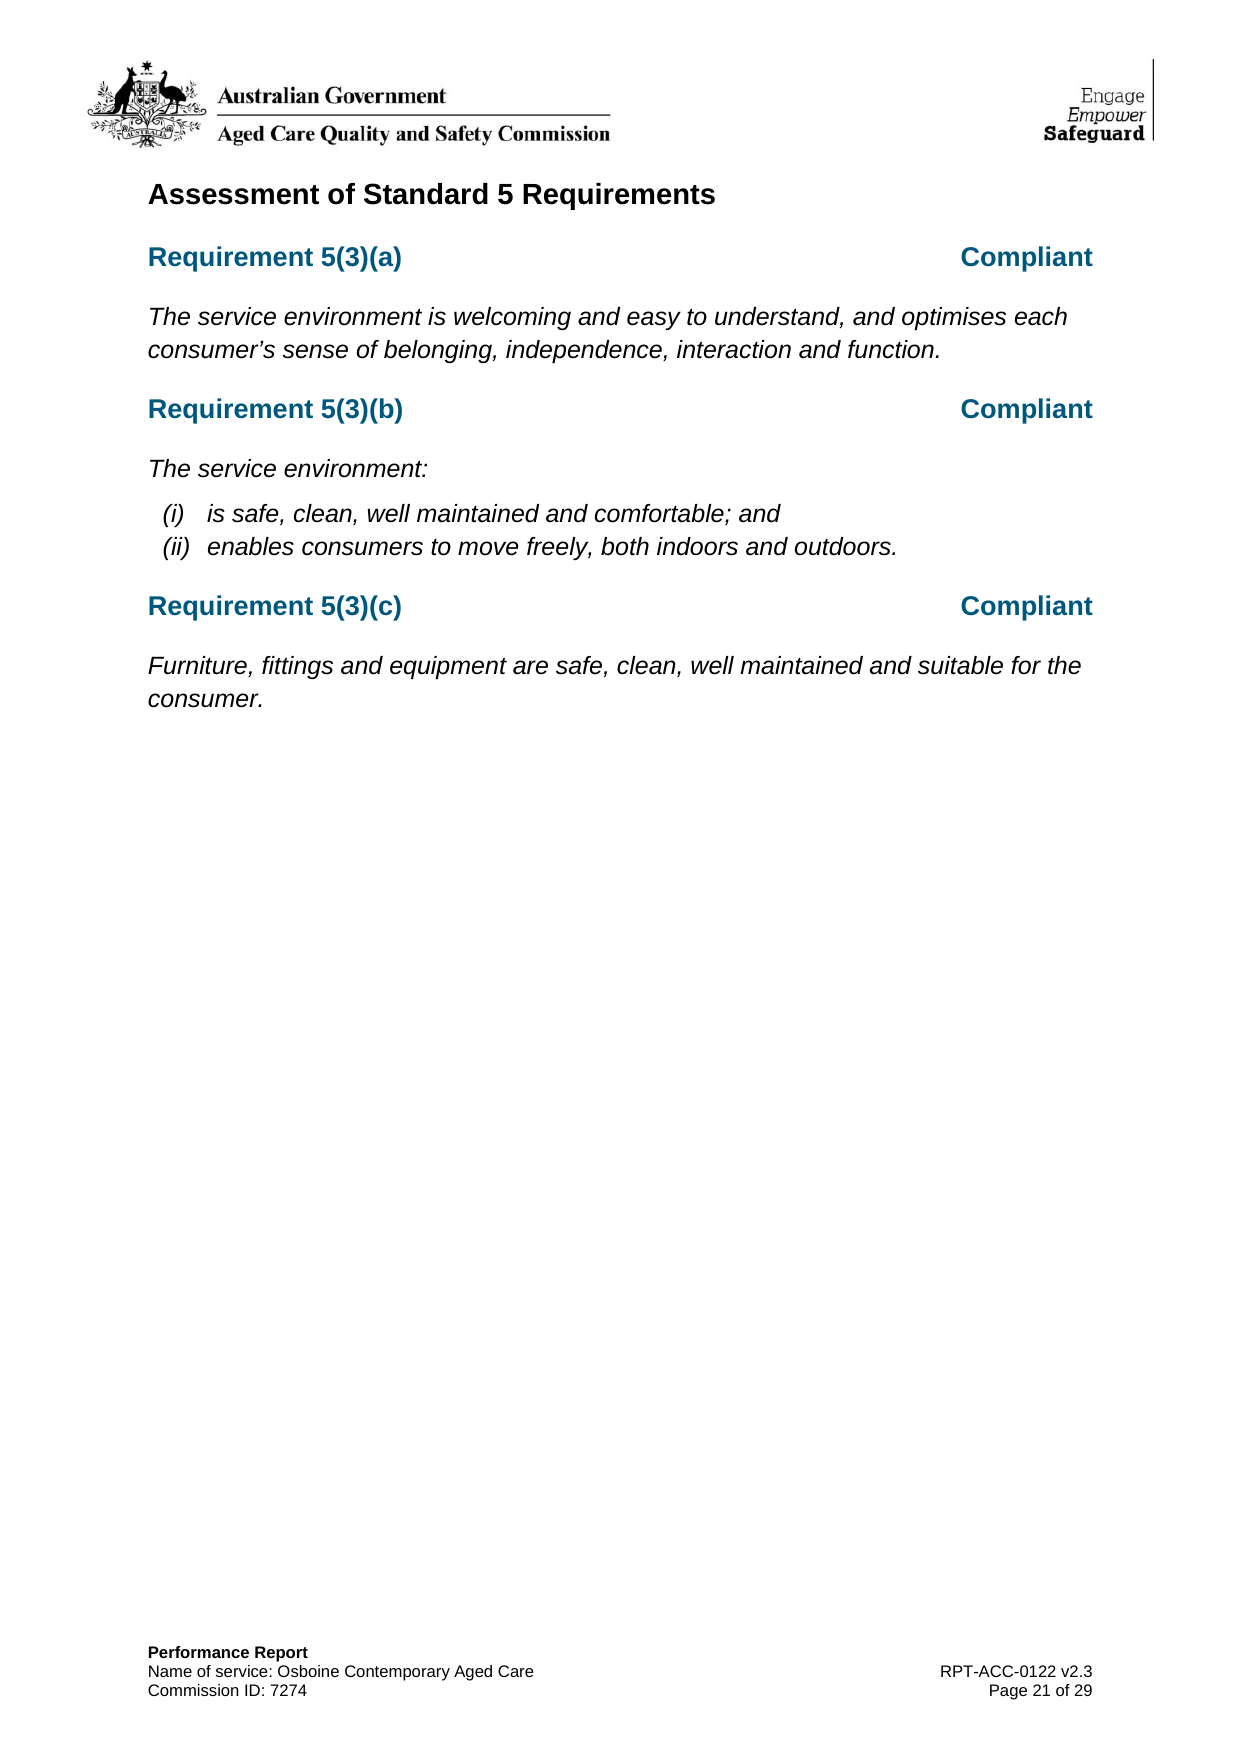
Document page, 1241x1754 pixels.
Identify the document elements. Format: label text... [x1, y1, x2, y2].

text The service environment: [148, 454, 1092, 482]
subtitle Requirement 5(3)(c) Compliant [148, 590, 1092, 621]
subtitle Requirement 5(3)(a) Compliant [148, 241, 1092, 272]
list enables consumers to move freely, both indoors and outdoors. [162, 532, 1092, 561]
subtitle Requirement 5(3)(b) Compliant [148, 393, 1092, 424]
list is safe, clean, well maintained and comfortable; and [162, 499, 1092, 528]
text The service environment is welcoming and easy to understand, and optimises each consumer’s sense of belonging, independence, interaction and function. [148, 302, 1092, 363]
picture [1, 0, 1241, 169]
text Furniture, fittings and equipment are safe, clean, well maintained and suitable for the consumer. [148, 651, 1092, 713]
subtitle Assessment of Standard 5 Requirements [148, 177, 1092, 211]
